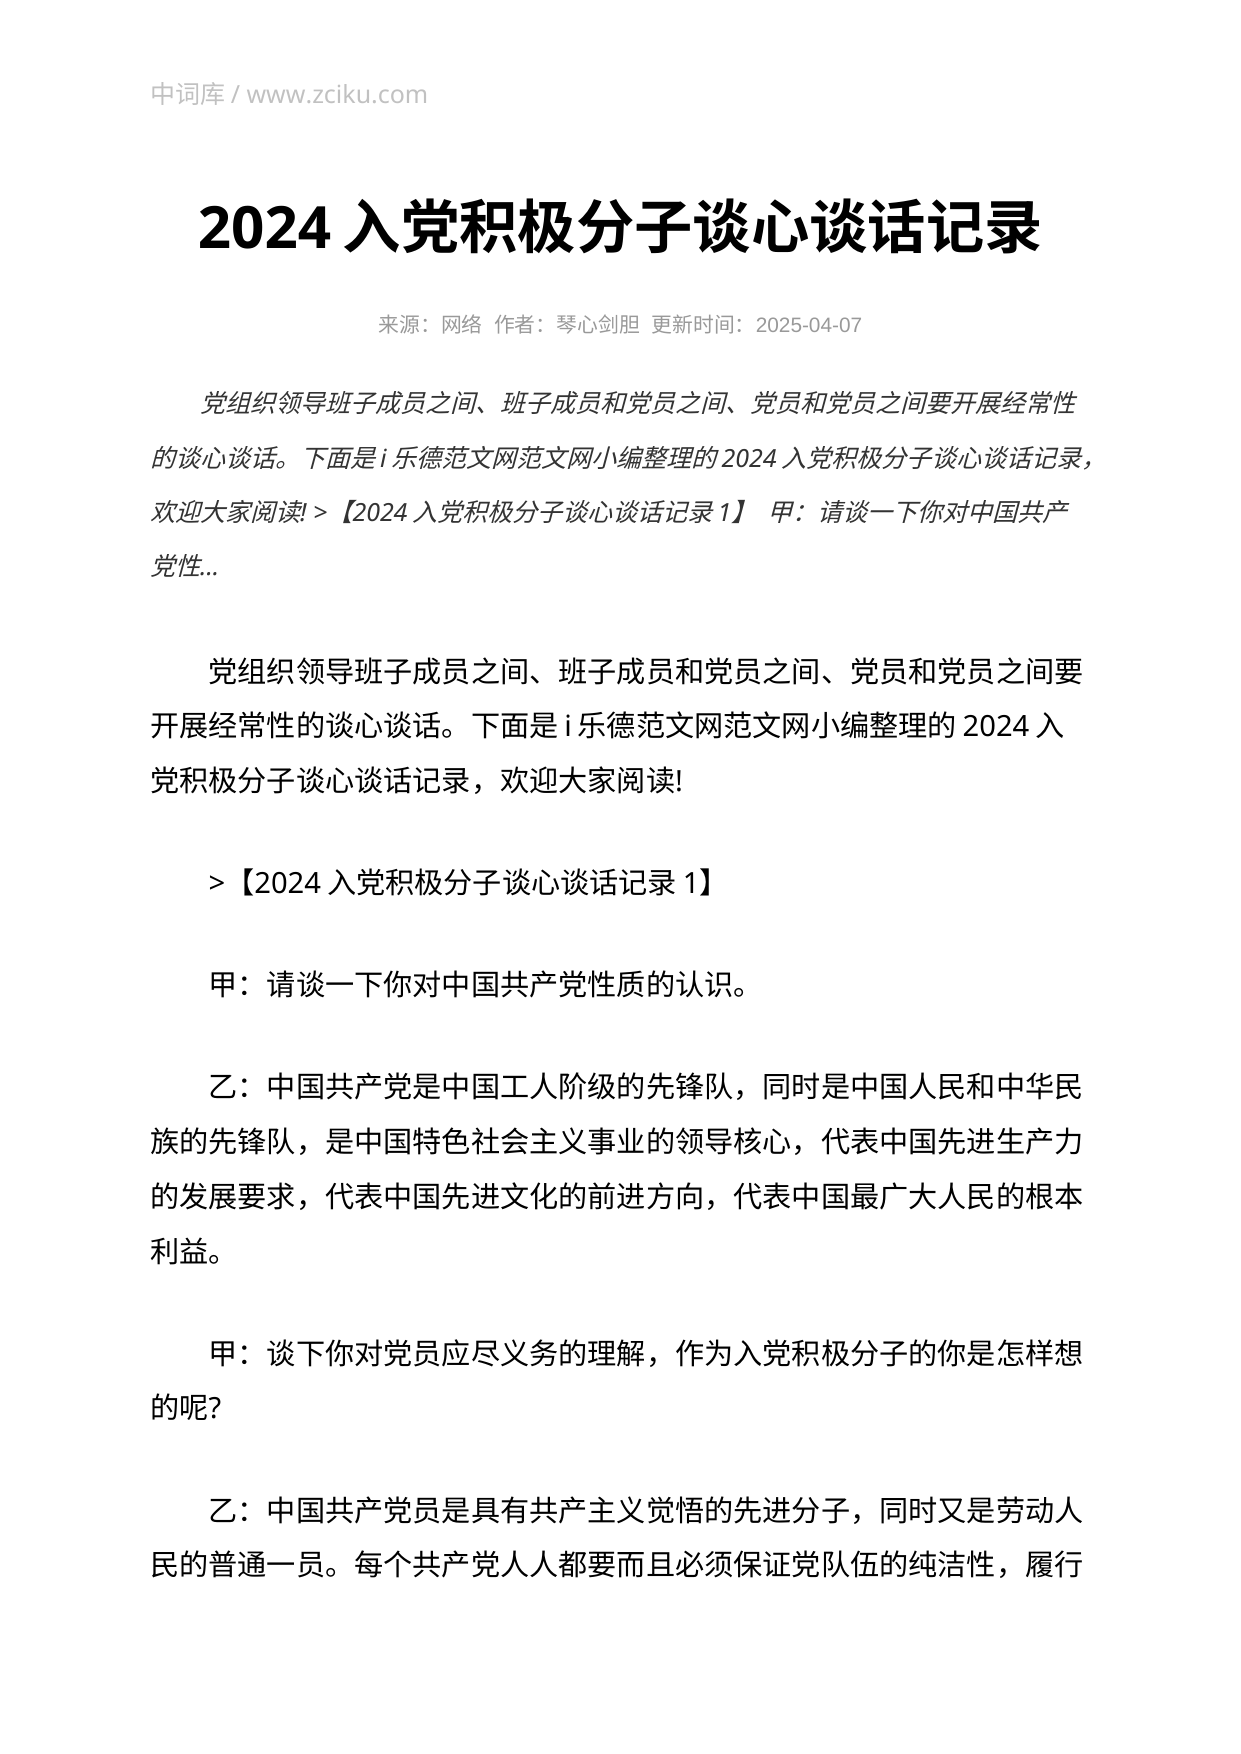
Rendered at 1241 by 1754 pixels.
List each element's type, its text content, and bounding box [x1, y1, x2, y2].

text 党组织领导班子成员之间、班子成员和党员之间、党员和党员之间要开展经常性的谈心谈话。下面是i乐德范文网范文网小编整理的2024入党积极分子谈心谈话记录，欢迎大家阅读! >【2024入党积极分子谈心谈话记录1】 甲：请谈一下你对中国共产党性... [150, 384, 1090, 583]
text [150, 1487, 1090, 1584]
subtitle 2024入党积极分子谈心谈话记录 [150, 181, 1090, 266]
text 党组织领导班子成员之间、班子成员和党员之间、党员和党员之间要开展经常性的谈心谈话。下面是i乐德范文网范文网小编整理的2024入党积极分子谈心谈话记录，欢迎大家阅读! [150, 648, 1090, 800]
text 甲：谈下你对党员应尽义务的理解，作为入党积极分子的你是怎样想的呢? [150, 1330, 1090, 1427]
text 乙：中国共产党是中国工人阶级的先锋队，同时是中国人民和中华民族的先锋队，是中国特色社会主义事业的领导核心，代表中国先进生产力的发展要求，代表中国先进文化的前进方向，代表中国最广大人民的根本利益。 [150, 1064, 1090, 1271]
text >【2024入党积极分子谈心谈话记录1】 [150, 860, 1090, 902]
text 来源：网络 作者：琴心剑胆 更新时间：2025-04-07 [150, 313, 1090, 337]
text 甲：请谈一下你对中国共产党性质的认识。 [150, 962, 1090, 1004]
